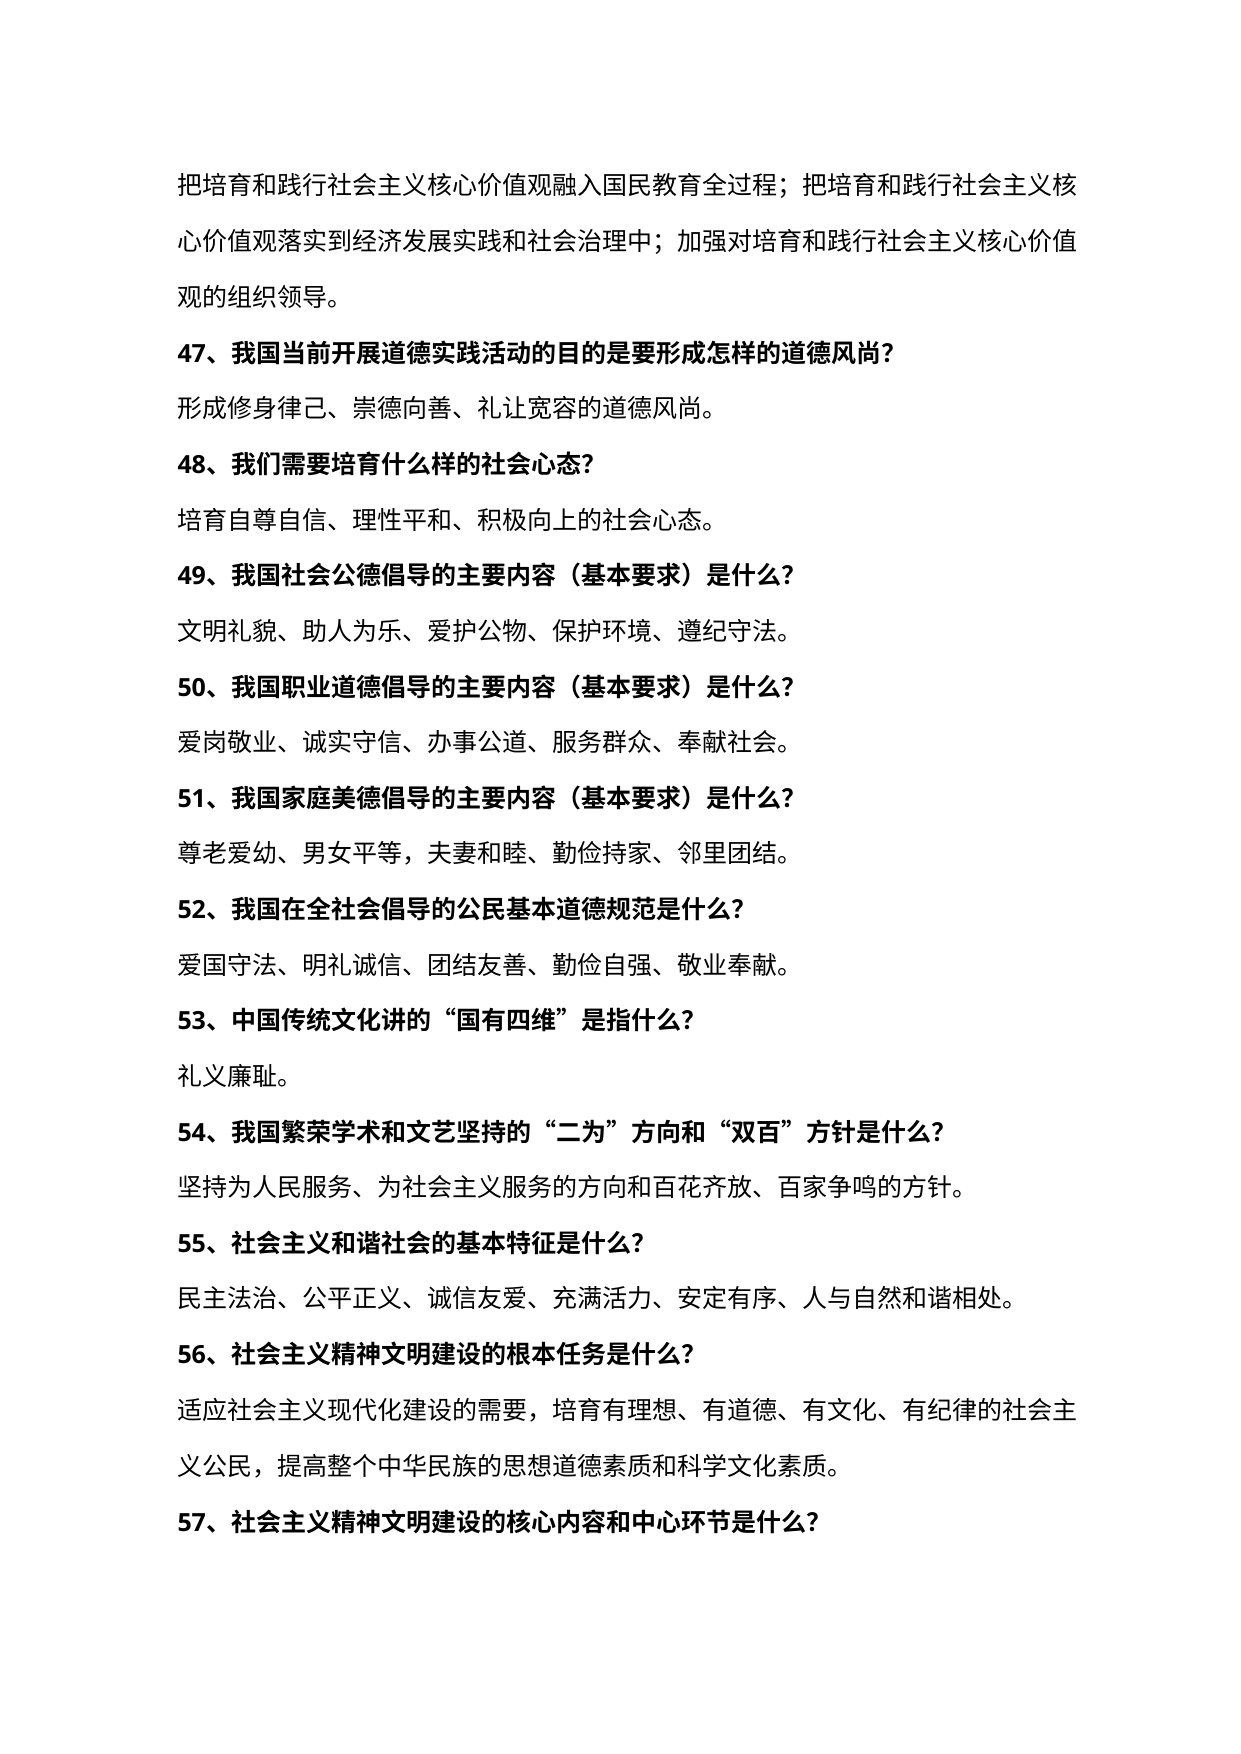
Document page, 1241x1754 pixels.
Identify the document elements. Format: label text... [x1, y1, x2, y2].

text 尊老爱幼、男女平等，夫妻和睦、勤俭持家、邻里团结。 [177, 833, 1078, 871]
text 52、我国在全社会倡导的公民基本道德规范是什么？ [177, 889, 1078, 926]
text 48、我们需要培育什么样的社会心态？ [177, 444, 1078, 481]
text 爱国守法、明礼诚信、团结友善、勤俭自强、敬业奉献。 [177, 944, 1078, 982]
text 49、我国社会公德倡导的主要内容（基本要求）是什么？ [177, 555, 1078, 593]
text 爱岗敬业、诚实守信、办事公道、服务群众、奉献社会。 [177, 722, 1078, 759]
text 文明礼貌、助人为乐、爱护公物、保护环境、遵纪守法。 [177, 611, 1078, 648]
text 适应社会主义现代化建设的需要，培育有理想、有道德、有文化、有纪律的社会主义公民，提高整个中华民族的思想道德素质和科学文化素质。 [177, 1389, 1078, 1483]
text 54、我国繁荣学术和文艺坚持的“二为”方向和“双百”方针是什么？ [177, 1111, 1078, 1149]
text 把培育和践行社会主义核心价值观融入国民教育全过程；把培育和践行社会主义核心价值观落实到经济发展实践和社会治理中；加强对培育和践行社会主义核心价值观的组织领导。 [177, 164, 1078, 314]
text 坚持为人民服务、为社会主义服务的方向和百花齐放、百家争鸣的方针。 [177, 1167, 1078, 1204]
text 培育自尊自信、理性平和、积极向上的社会心态。 [177, 499, 1078, 537]
text 57、社会主义精神文明建设的核心内容和中心环节是什么？ [177, 1501, 1078, 1539]
text 形成修身律己、崇德向善、礼让宽容的道德风尚。 [177, 388, 1078, 426]
text 礼义廉耻。 [177, 1056, 1078, 1093]
text 民主法治、公平正义、诚信友爱、充满活力、安定有序、人与自然和谐相处。 [177, 1278, 1078, 1316]
text 51、我国家庭美德倡导的主要内容（基本要求）是什么？ [177, 778, 1078, 815]
text 56、社会主义精神文明建设的根本任务是什么？ [177, 1334, 1078, 1371]
text 55、社会主义和谐社会的基本特征是什么？ [177, 1223, 1078, 1260]
text 53、中国传统文化讲的“国有四维”是指什么？ [177, 1000, 1078, 1038]
text 50、我国职业道德倡导的主要内容（基本要求）是什么？ [177, 666, 1078, 704]
text 47、我国当前开展道德实践活动的目的是要形成怎样的道德风尚？ [177, 333, 1078, 370]
